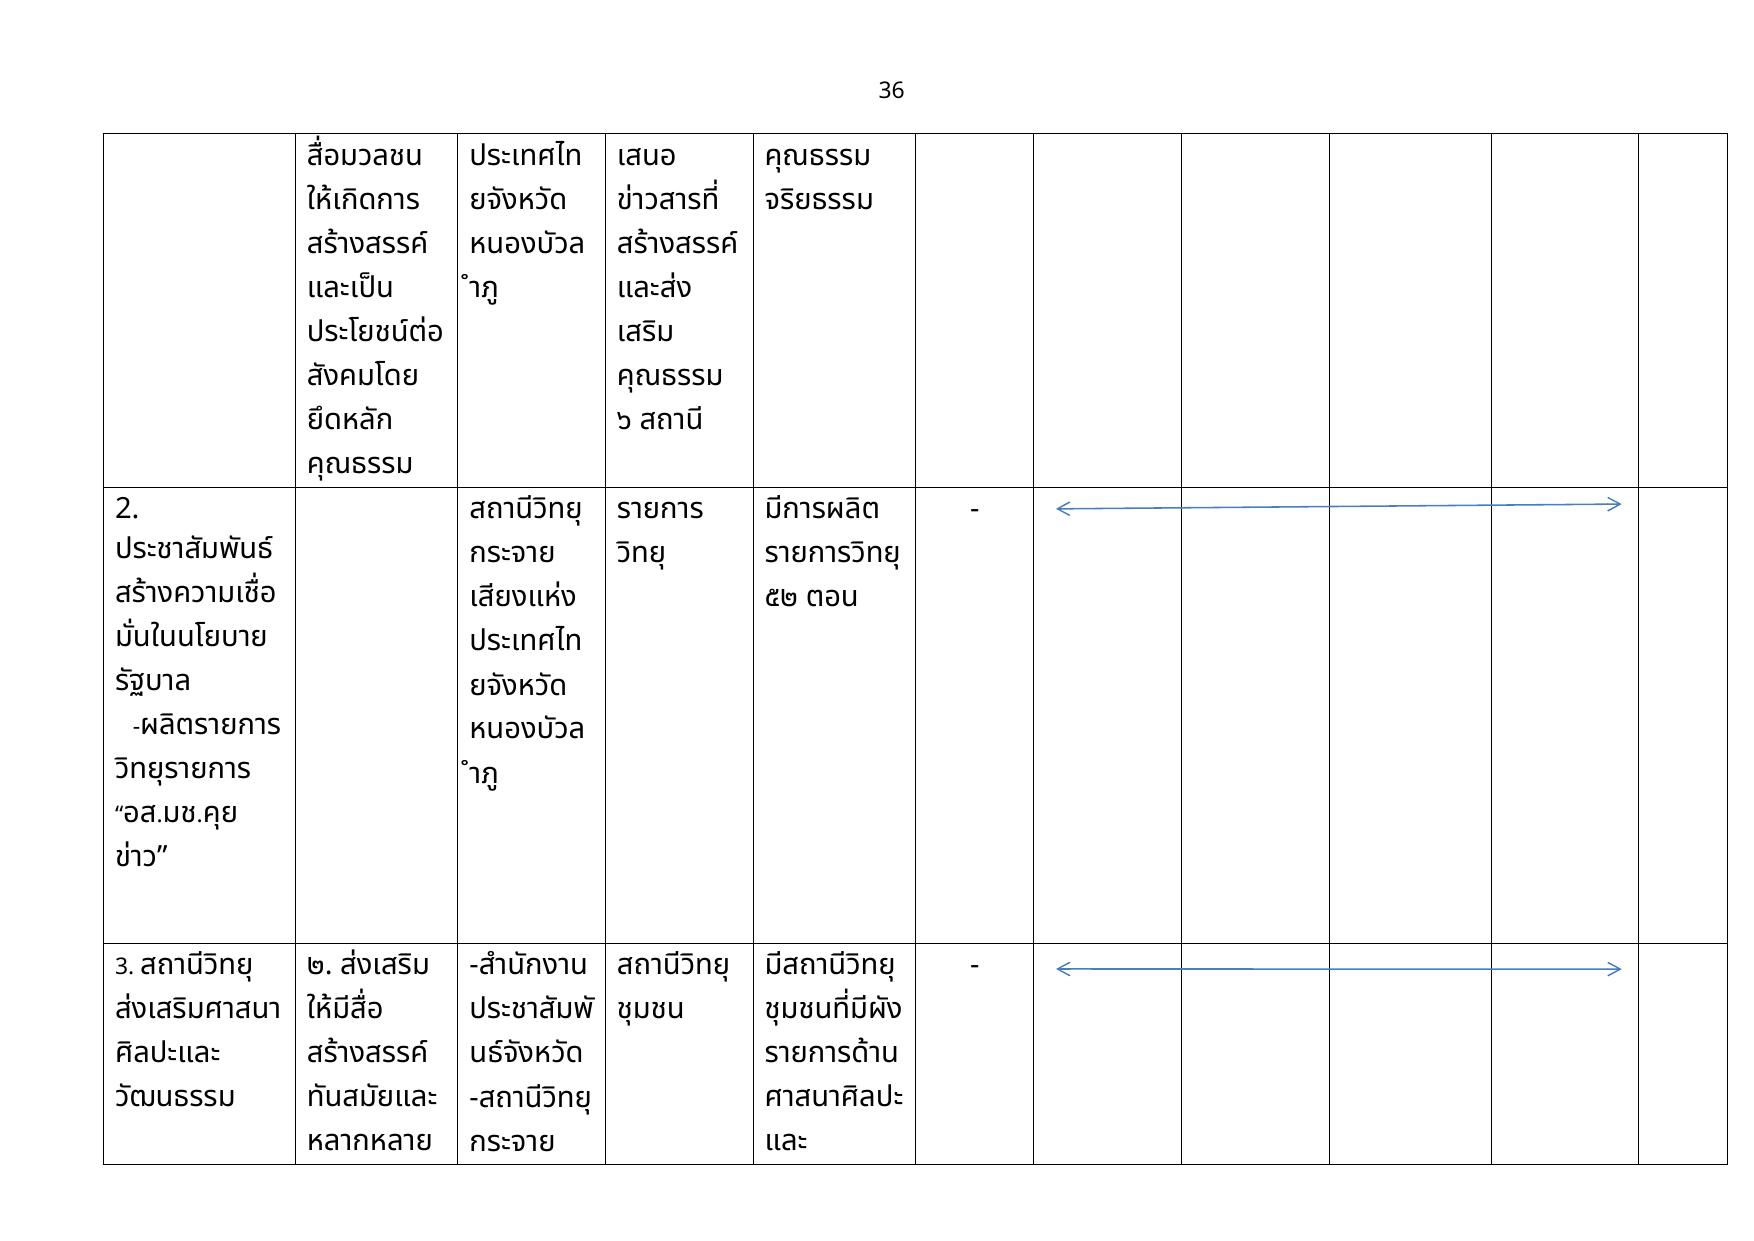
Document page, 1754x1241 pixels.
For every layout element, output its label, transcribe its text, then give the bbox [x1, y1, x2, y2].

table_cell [458, 944, 605, 1164]
table_cell รายการวิทยุ [606, 488, 753, 942]
table_cell [1182, 488, 1329, 507]
table_cell [1330, 970, 1491, 1164]
table_cell [1330, 506, 1491, 942]
table_cell มีการผลิตรายการวิทยุ ๕๒ ตอน [754, 488, 915, 942]
table_cell [1492, 134, 1638, 487]
table_cell 2. ประชาสัมพันธ์สร้างความเชื่อมั่นในนโยบายรัฐบาล -ผลิตรายการวิทยุรายการ “อส.มช.คุยข่าว” [104, 488, 295, 942]
table_cell [1492, 944, 1638, 1164]
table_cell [296, 134, 457, 487]
table_cell [1182, 508, 1329, 942]
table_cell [104, 944, 295, 1164]
table_cell [1182, 970, 1329, 1164]
table_cell [1034, 488, 1181, 942]
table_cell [606, 134, 753, 487]
table_cell [1330, 488, 1491, 505]
table_cell สถานีวิทยุชุมชน [606, 944, 753, 1164]
table_cell [296, 488, 457, 942]
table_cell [104, 134, 295, 487]
table_cell - [916, 488, 1033, 942]
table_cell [754, 134, 915, 487]
table_cell [1034, 944, 1181, 1164]
table_cell [1492, 488, 1638, 942]
table_cell - [916, 134, 1033, 487]
table_cell [1182, 944, 1329, 968]
table_cell [1639, 134, 1727, 487]
table_cell [1330, 134, 1491, 487]
table_cell [1639, 944, 1727, 1164]
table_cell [458, 134, 605, 487]
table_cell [754, 944, 915, 1164]
table_cell [1182, 134, 1329, 487]
table_cell [1330, 944, 1491, 968]
table_cell [1639, 488, 1727, 942]
table_cell สถานีวิทยุกระจายเสียงแห่งประเทศไทยจังหวัดหนองบัวลำภู [458, 488, 605, 942]
table_cell [1034, 134, 1181, 487]
table_cell - [916, 944, 1033, 1164]
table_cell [296, 944, 457, 1164]
